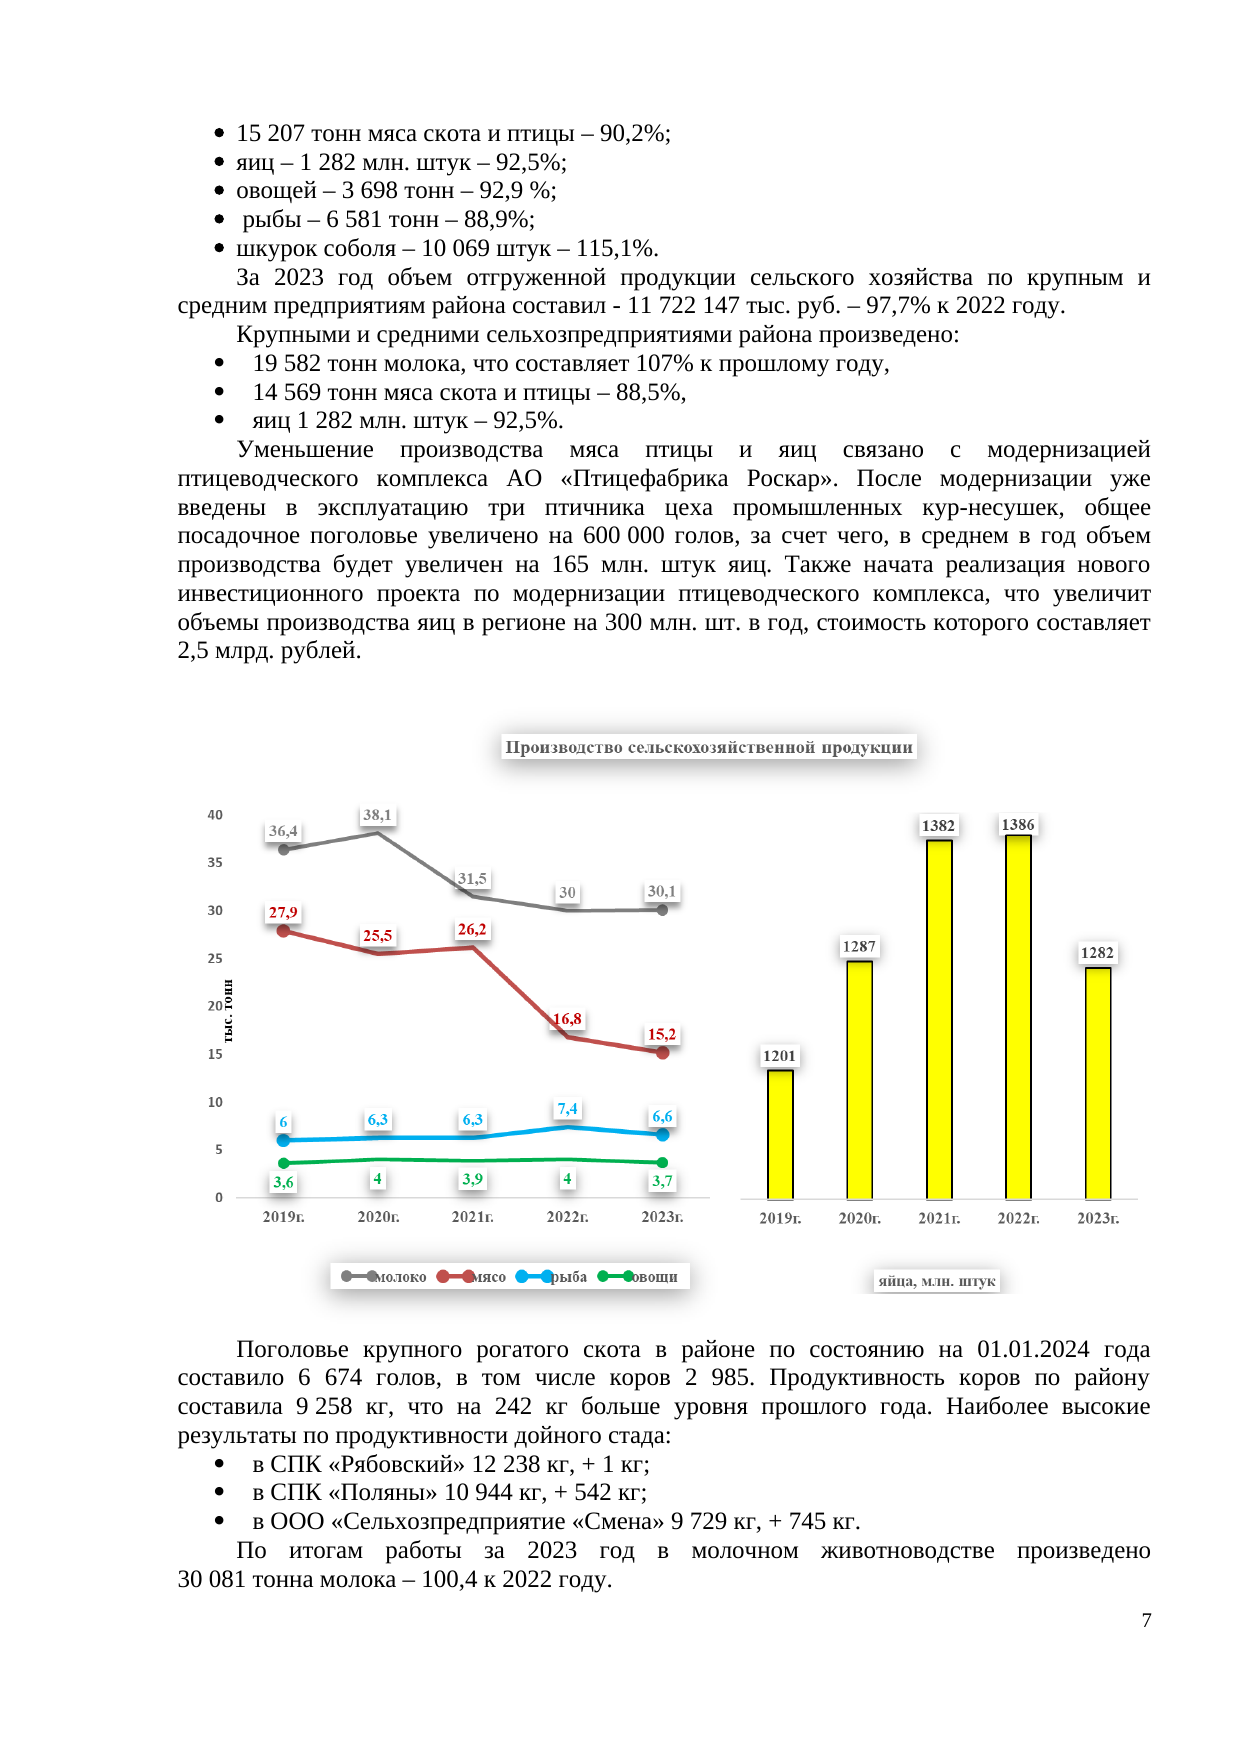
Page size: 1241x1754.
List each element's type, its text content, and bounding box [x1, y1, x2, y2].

list 19 582 тонн молока, что составляет 107% к прошлому году, [215, 348, 1152, 377]
list яиц – 1 282 млн. штук – 92,5%; [215, 147, 1152, 176]
list в СПК «Поляны» 10 944 кг, + 542 кг; [215, 1477, 1152, 1506]
list в СПК «Рябовский» 12 238 кг, + 1 кг; [215, 1449, 1152, 1477]
list овощей – 3 698 тонн – 92,9 %; [215, 176, 1152, 204]
text По итогам работы за 2023 год в молочном животноводстве произведено 30 081 тонна молока – 100,4 к 2022 году. [177, 1535, 1152, 1592]
list рыбы – 6 581 тонн – 88,9%; [215, 204, 1152, 233]
list 14 569 тонн мяса скота и птицы – 88,5%, [215, 377, 1152, 406]
list шкурок соболя – 10 069 штук – 115,1%. [215, 233, 1152, 262]
text Крупными и средними сельхозпредприятиями района произведено: [177, 319, 1152, 348]
list яиц 1 282 млн. штук – 92,5%. [215, 406, 1152, 434]
text Поголовье крупного рогатого скота в районе по состоянию на 01.01.2024 года составило 6 674 голов, в том числе коров 2 985. Продуктивность коров по району составила 9 258 кг, что на 242 кг больше уровня прошлого года. Наиболее высокие результаты по продуктивности дойного стада: [177, 1334, 1152, 1449]
list 15 207 тонн мяса скота и птицы – 90,2%; [215, 118, 1152, 147]
list в ООО «Сельхозпредприятие «Смена» 9 729 кг, + 745 кг. [215, 1506, 1152, 1535]
text Уменьшение производства мяса птицы и яиц связано с модернизацией птицеводческого комплекса АО «Птицефабрика Роскар». После модернизации уже введены в эксплуатацию три птичника цеха промышленных кур-несушек, общее посадочное поголовье увеличено на 600 000 голов, за счет чего, в среднем в год объем производства будет увеличен на 165 млн. штук яиц. Также начата реализация нового инвестиционного проекта по модернизации птицеводческого комплекса, что увеличит объемы производства яиц в регионе на 300 млн. шт. в год, стоимость которого составляет 2,5 млрд. рублей. [177, 434, 1152, 664]
picture [177, 693, 1153, 1334]
text За 2023 год объем отгруженной продукции сельского хозяйства по крупным и средним предприятиям района составил - 11 722 147 тыс. руб. – 97,7% к 2022 году. [177, 262, 1152, 319]
